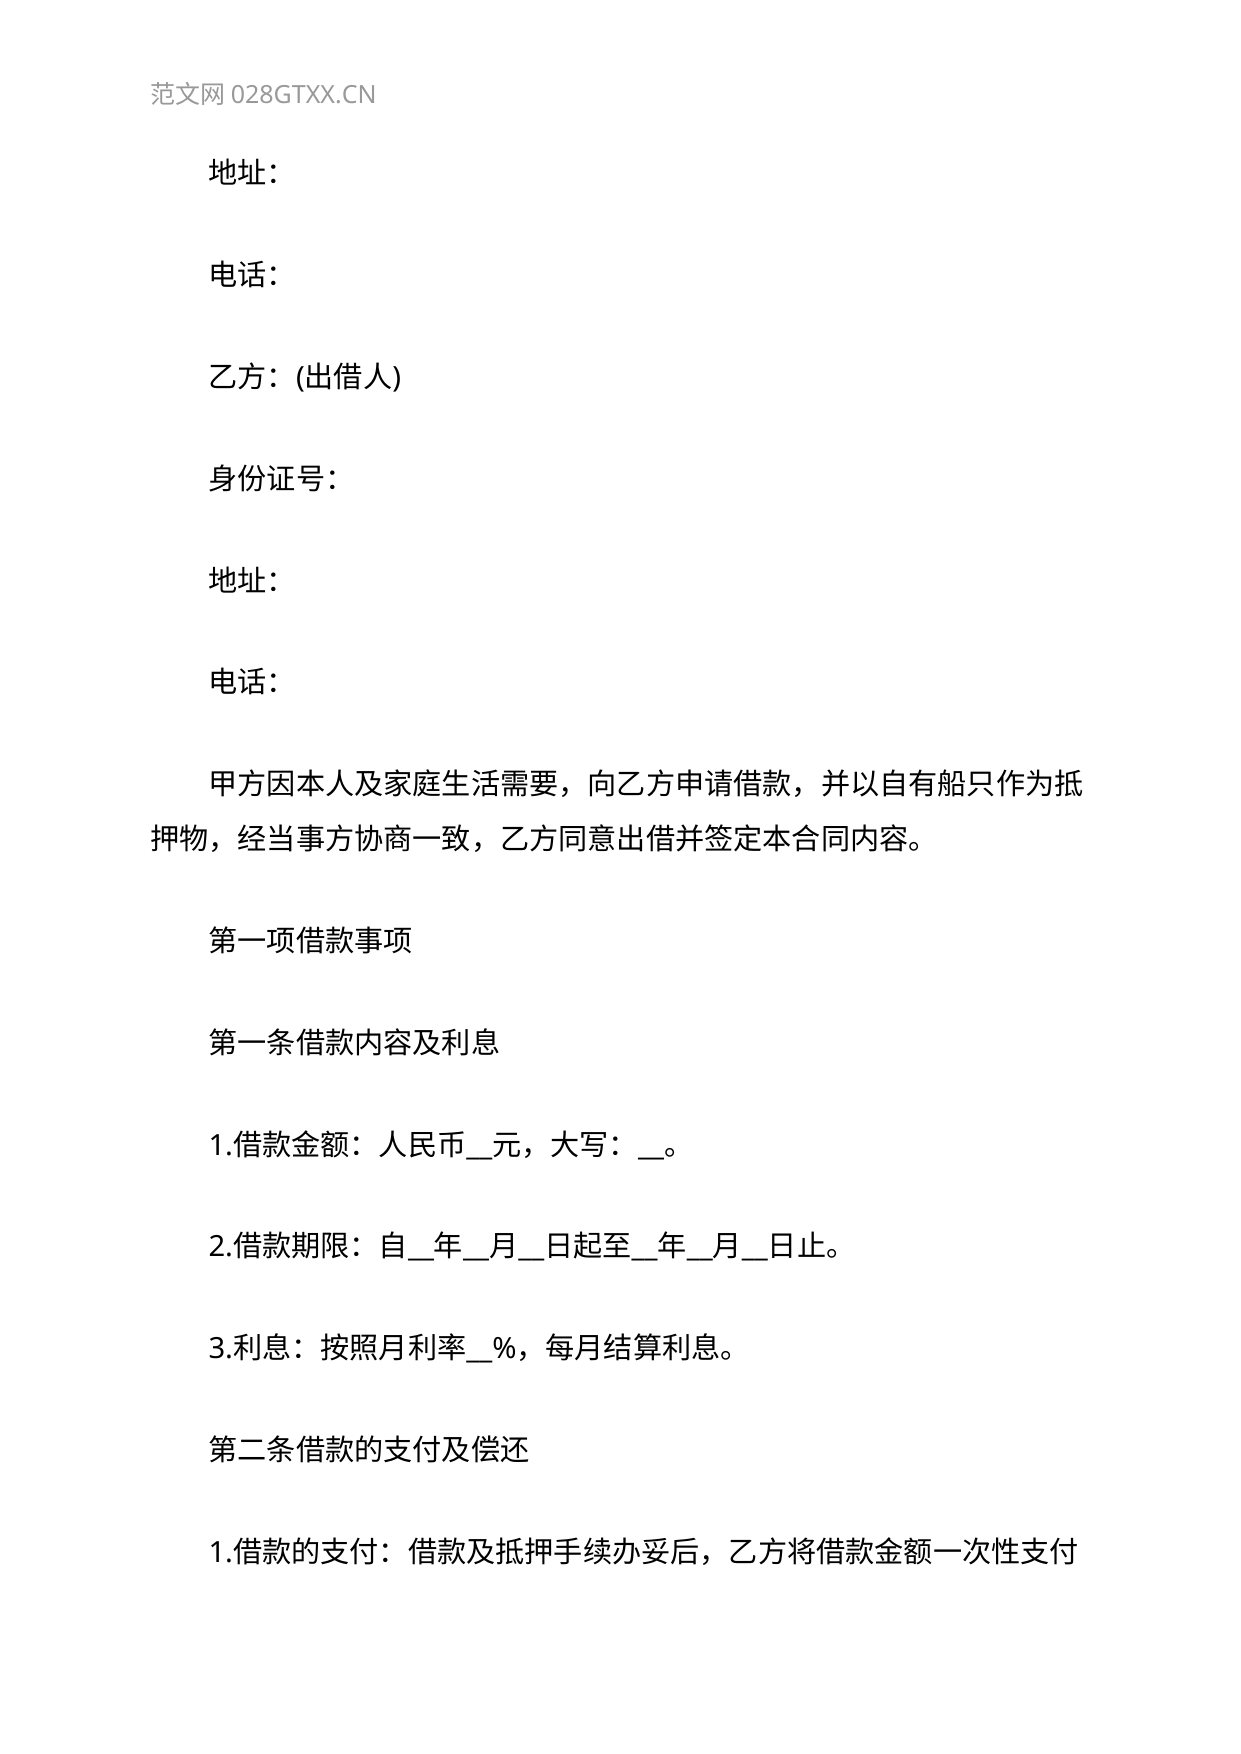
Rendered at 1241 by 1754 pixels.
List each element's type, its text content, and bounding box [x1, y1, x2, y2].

text 2.借款期限：自__年__月__日起至__年__月__日止。 [150, 1223, 1090, 1265]
text 第一项借款事项 [150, 917, 1090, 960]
text 1.借款金额：人民币__元，大写：__。 [150, 1121, 1090, 1163]
text 身份证号： [150, 456, 1090, 498]
text 乙方：(出借人) [150, 353, 1090, 396]
text 甲方因本人及家庭生活需要，向乙方申请借款，并以自有船只作为抵押物，经当事方协商一致，乙方同意出借并签定本合同内容。 [150, 761, 1090, 858]
text 电话： [150, 252, 1090, 294]
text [150, 1529, 1090, 1571]
text 电话： [150, 659, 1090, 701]
text 第二条借款的支付及偿还 [150, 1427, 1090, 1469]
text 3.利息：按照月利率__%，每月结算利息。 [150, 1325, 1090, 1367]
text 地址： [150, 150, 1090, 192]
text 地址： [150, 557, 1090, 599]
text 第一条借款内容及利息 [150, 1019, 1090, 1062]
